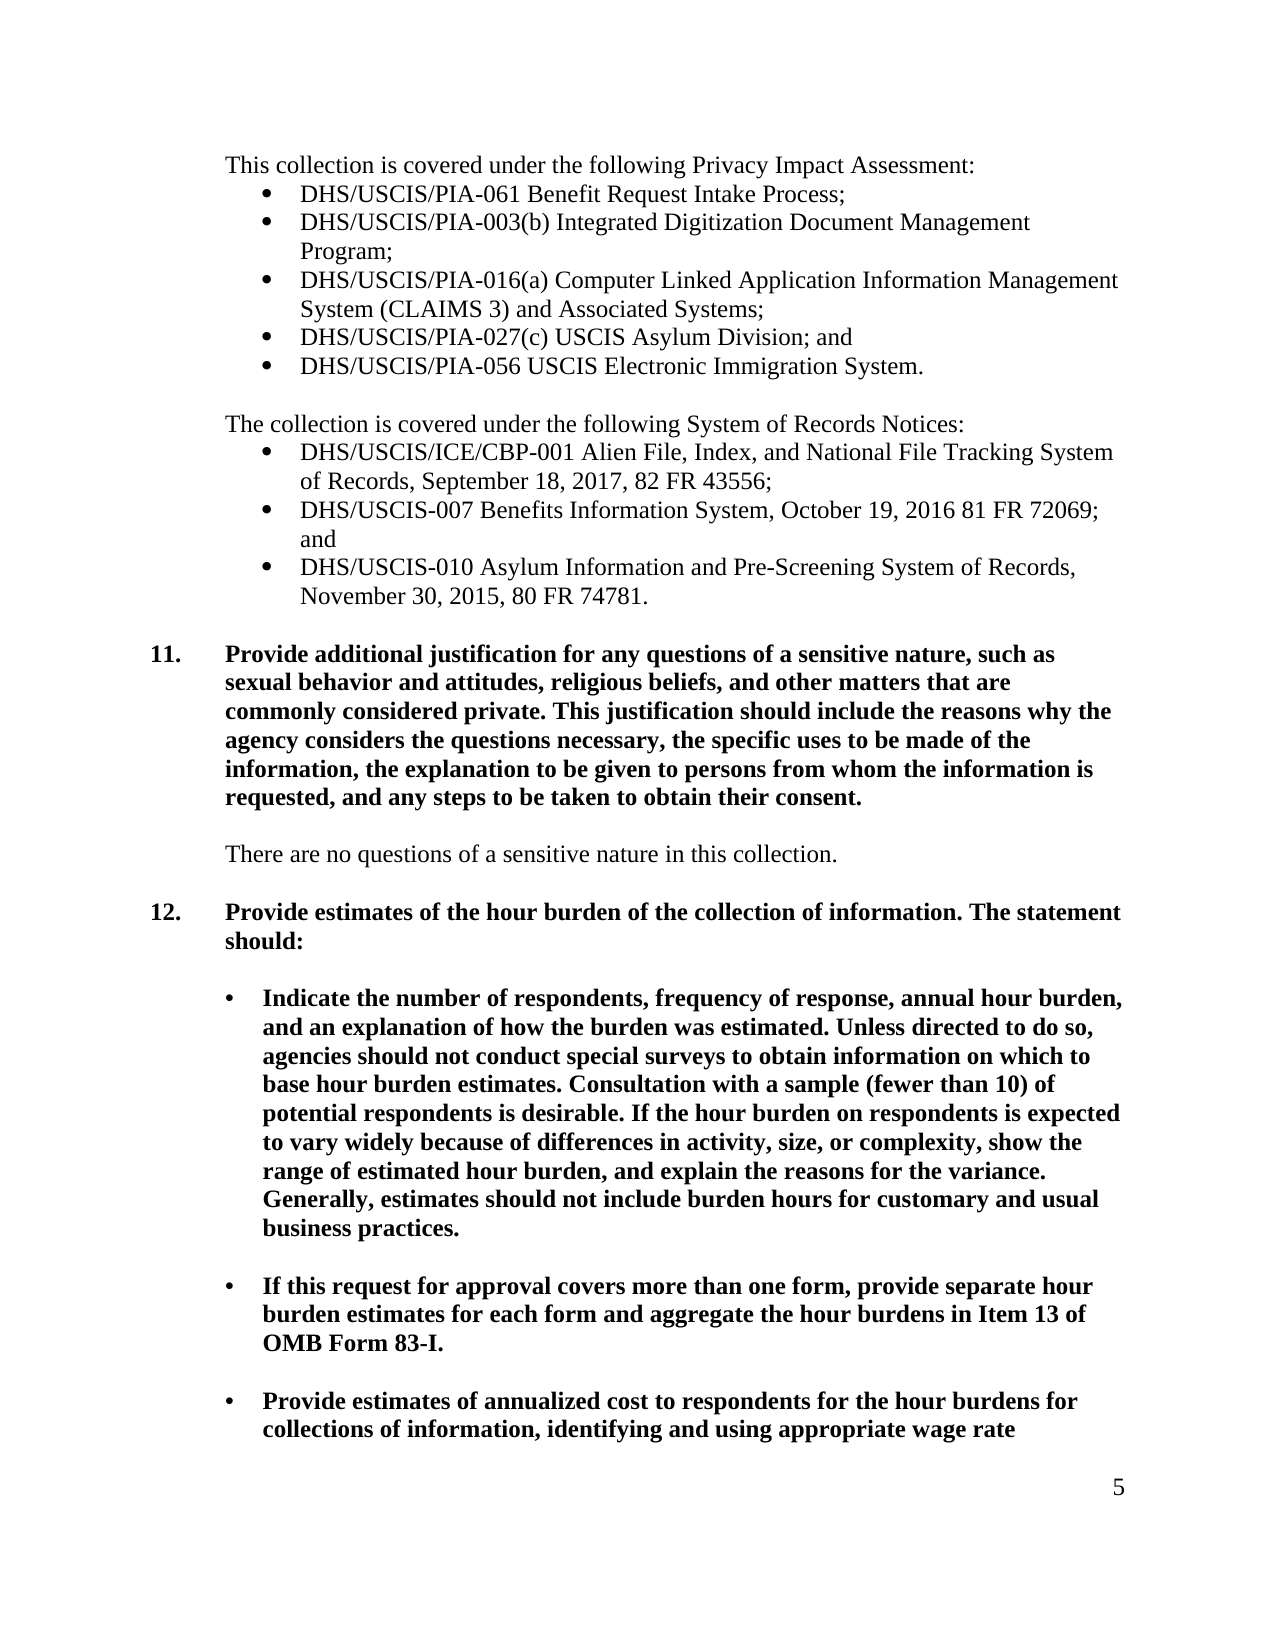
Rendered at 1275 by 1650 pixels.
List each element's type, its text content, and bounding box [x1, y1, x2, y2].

text There are no questions of a sensitive nature in this collection. [225, 839, 1125, 868]
text This collection is covered under the following Privacy Impact Assessment: [225, 150, 1125, 179]
text • If this request for approval covers more than one form, provide separate hour burden estimates for each form and aggregate the hour burdens in Item 13 of OMB Form 83-I. [225, 1271, 1125, 1357]
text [225, 1386, 1125, 1443]
list DHS/USCIS/PIA-027(c) USCIS Asylum Division; and [262, 322, 1125, 351]
list DHS/USCIS/ICE/CBP-001 Alien File, Index, and National File Tracking System of Records, September 18, 2017, 82 FR 43556; [262, 437, 1125, 495]
text • Indicate the number of respondents, frequency of response, annual hour burden, and an explanation of how the burden was estimated. Unless directed to do so, agencies should not conduct special surveys to obtain information on which to base hour burden estimates. Consultation with a sample (fewer than 10) of potential respondents is desirable. If the hour burden on respondents is expected to vary widely because of differences in activity, size, or complexity, show the range of estimated hour burden, and explain the reasons for the variance. Generally, estimates should not include burden hours for customary and usual business practices. [225, 983, 1125, 1242]
list DHS/USCIS/PIA-061 Benefit Request Intake Process; [262, 179, 1125, 207]
list DHS/USCIS/PIA-056 USCIS Electronic Immigration System. [262, 351, 1125, 380]
text The collection is covered under the following System of Records Notices: [225, 409, 1125, 437]
list DHS/USCIS/PIA-016(a) Computer Linked Application Information Management System (CLAIMS 3) and Associated Systems; [262, 265, 1125, 322]
list DHS/USCIS-007 Benefits Information System, October 19, 2016 81 FR 72069; and [262, 495, 1125, 552]
list DHS/USCIS/PIA-003(b) Integrated Digitization Document Management Program; [262, 207, 1125, 265]
text 11. Provide additional justification for any questions of a sensitive nature, such as sexual behavior and attitudes, religious beliefs, and other matters that are commonly considered private. This justification should include the reasons why the agency considers the questions necessary, the specific uses to be made of the information, the explanation to be given to persons from whom the information is requested, and any steps to be taken to obtain their consent. [150, 639, 1125, 811]
list DHS/USCIS-010 Asylum Information and Pre-Screening System of Records, November 30, 2015, 80 FR 74781. [262, 552, 1125, 610]
text 12. Provide estimates of the hour burden of the collection of information. The statement should: [150, 897, 1125, 954]
